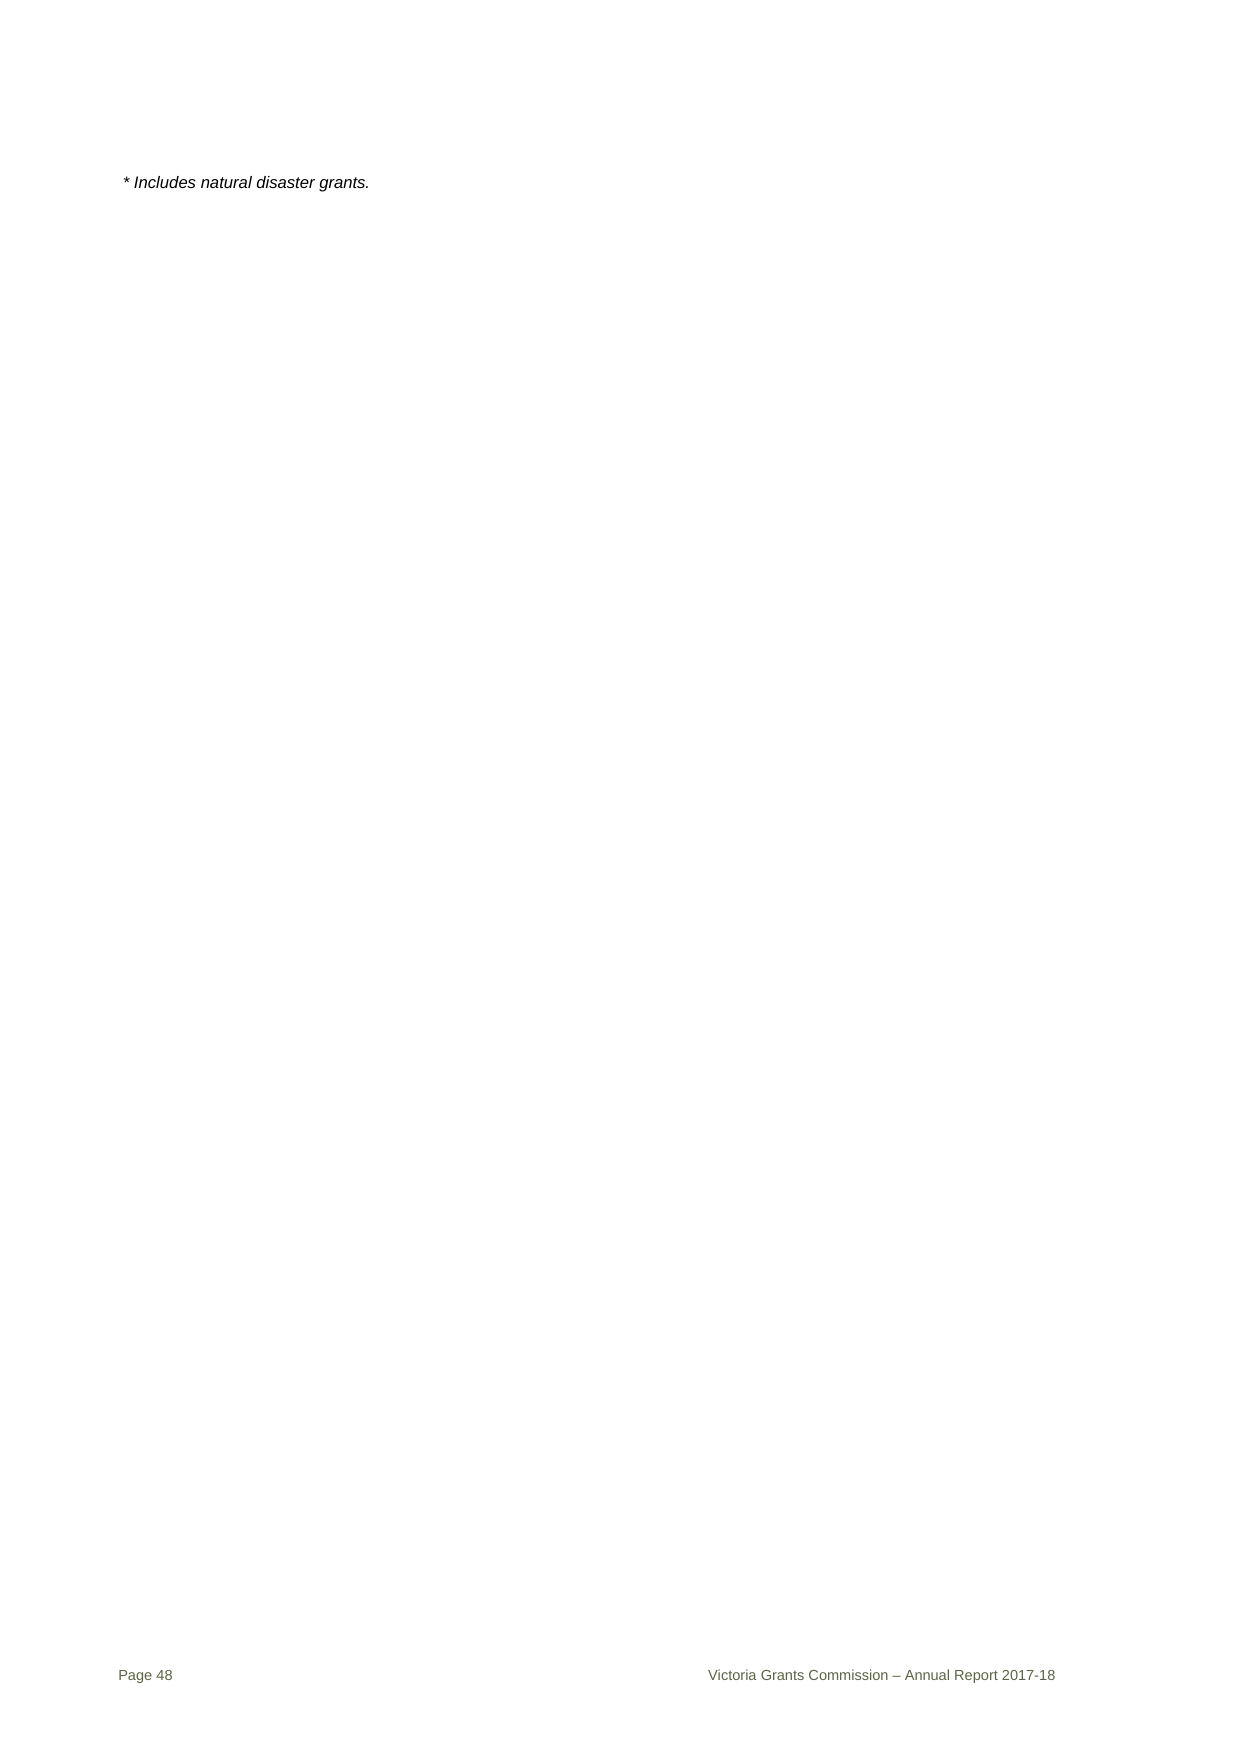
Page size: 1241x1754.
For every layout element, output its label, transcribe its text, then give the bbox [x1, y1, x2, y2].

text * Includes natural disaster grants. [118, 153, 1063, 192]
